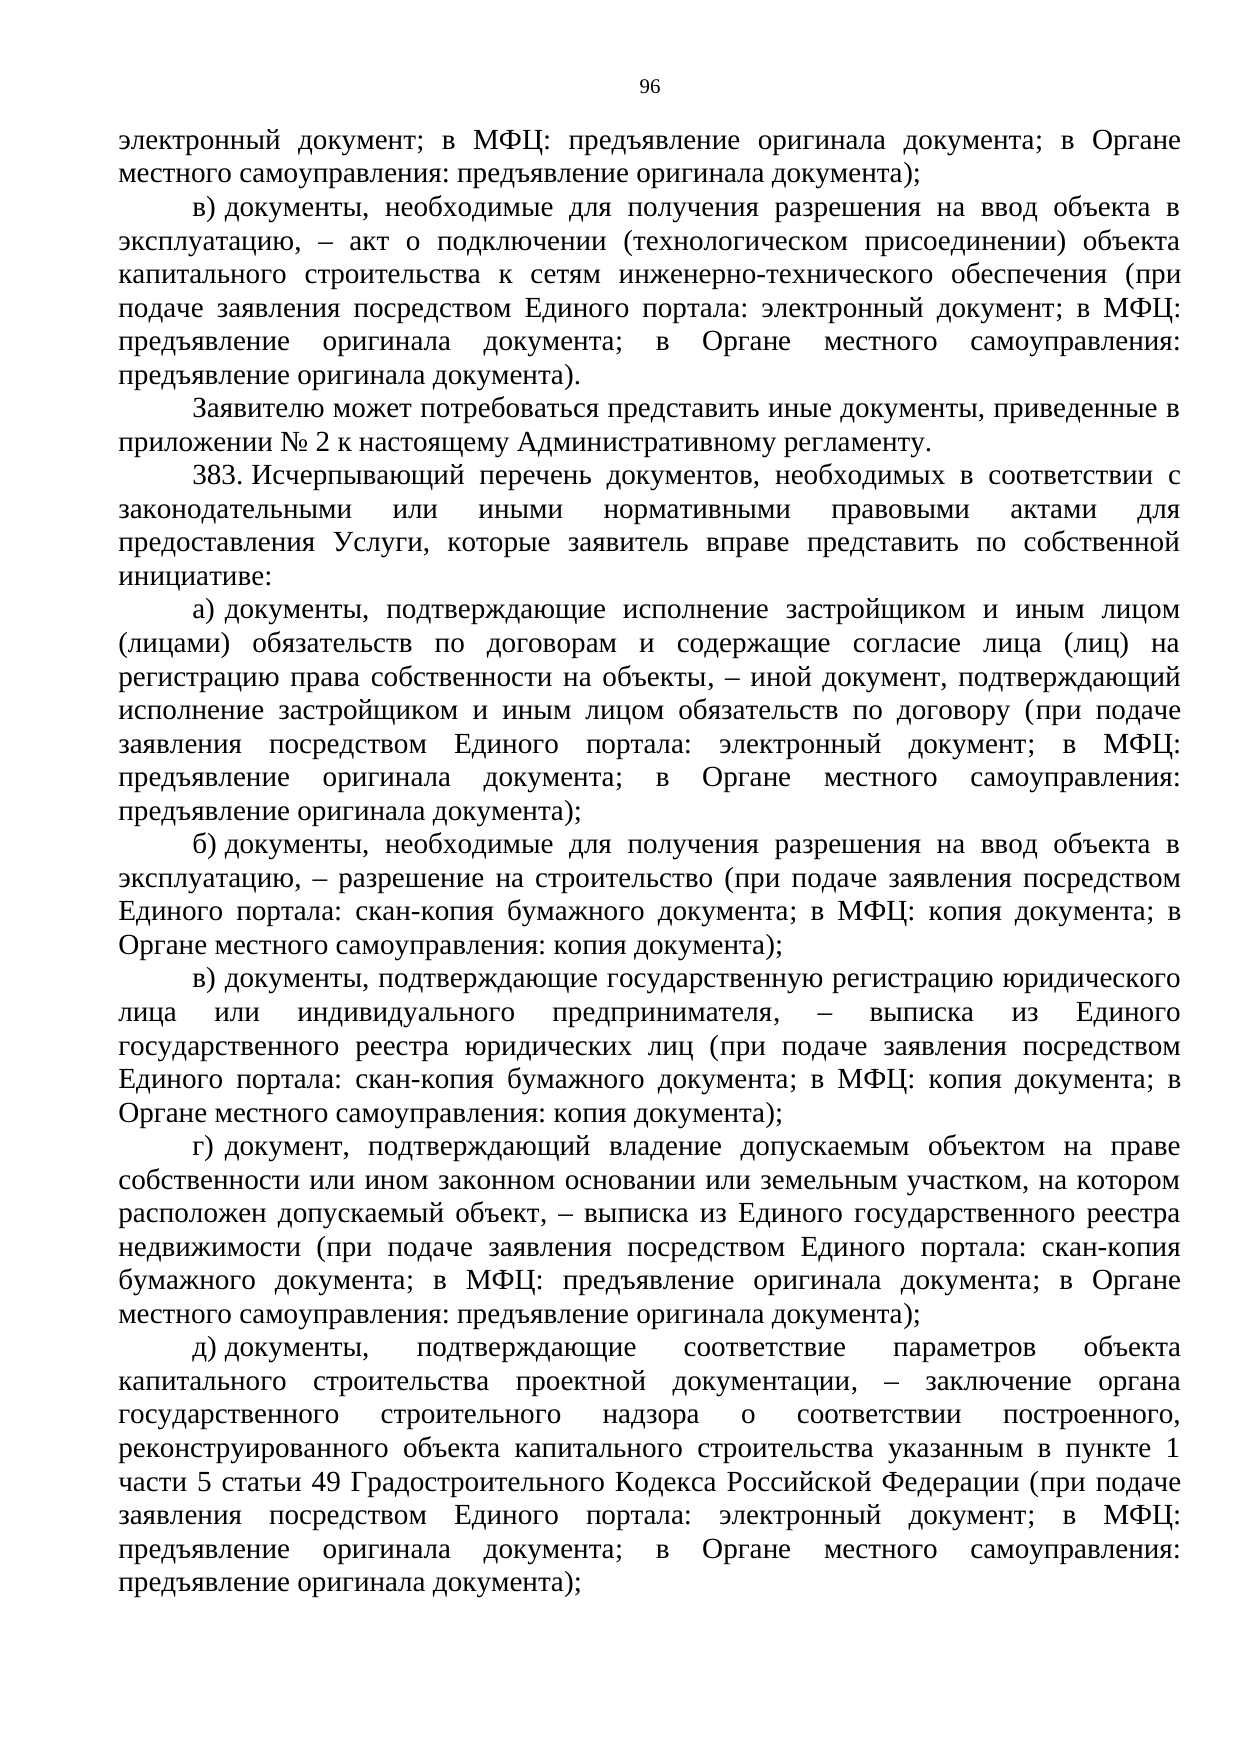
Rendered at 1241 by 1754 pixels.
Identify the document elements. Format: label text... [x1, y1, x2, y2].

list Исчерпывающий перечень документов, необходимых в соответствии с законодательными или иными нормативными правовыми актами для предоставления Услуги, которые заявитель вправе представить по собственной инициативе: [118, 457, 1181, 592]
list документы, подтверждающие государственную регистрацию юридического лица или индивидуального предпринимателя, – выписка из Единого государственного реестра юридических лиц (при подаче заявления посредством Единого портала: скан-копия бумажного документа; в МФЦ: копия документа; в Органе местного самоуправления: копия документа); [118, 961, 1181, 1128]
list документы, необходимые для получения разрешения на ввод объекта в эксплуатацию, – разрешение на строительство (при подаче заявления посредством Единого портала: скан-копия бумажного документа; в МФЦ: копия документа; в Органе местного самоуправления: копия документа); [118, 826, 1181, 961]
list документы, подтверждающие соответствие параметров объекта капитального строительства проектной документации, – заключение органа государственного строительного надзора о соответствии построенного, реконструированного объекта капитального строительства указанным в пункте 1 части 5 статьи 49 Градостроительного Кодекса Российской Федерации (при подаче заявления посредством Единого портала: электронный документ; в МФЦ: предъявление оригинала документа; в Органе местного самоуправления: предъявление оригинала документа); [118, 1329, 1181, 1598]
text Заявителю может потребоваться представить иные документы, приведенные в приложении № 2 к настоящему Административному регламенту. [118, 390, 1181, 457]
list документы, подтверждающие исполнение застройщиком и иным лицом (лицами) обязательств по договорам и содержащие согласие лица (лиц) на регистрацию права собственности на объекты, – иной документ, подтверждающий исполнение застройщиком и иным лицом обязательств по договору (при подаче заявления посредством Единого портала: электронный документ; в МФЦ: предъявление оригинала документа; в Органе местного самоуправления: предъявление оригинала документа); [118, 592, 1181, 826]
list документ, подтверждающий владение допускаемым объектом на праве собственности или ином законном основании или земельным участком, на котором расположен допускаемый объект, – выписка из Единого государственного реестра недвижимости (при подаче заявления посредством Единого портала: скан-копия бумажного документа; в МФЦ: предъявление оригинала документа; в Органе местного самоуправления: предъявление оригинала документа); [118, 1128, 1181, 1329]
list документы, необходимые для получения разрешения на ввод объекта в эксплуатацию, – акт о подключении (технологическом присоединении) объекта капитального строительства к сетям инженерно-технического обеспечения (при подаче заявления посредством Единого портала: электронный документ; в МФЦ: предъявление оригинала документа; в Органе местного самоуправления: предъявление оригинала документа). [118, 189, 1181, 390]
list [118, 122, 1181, 189]
